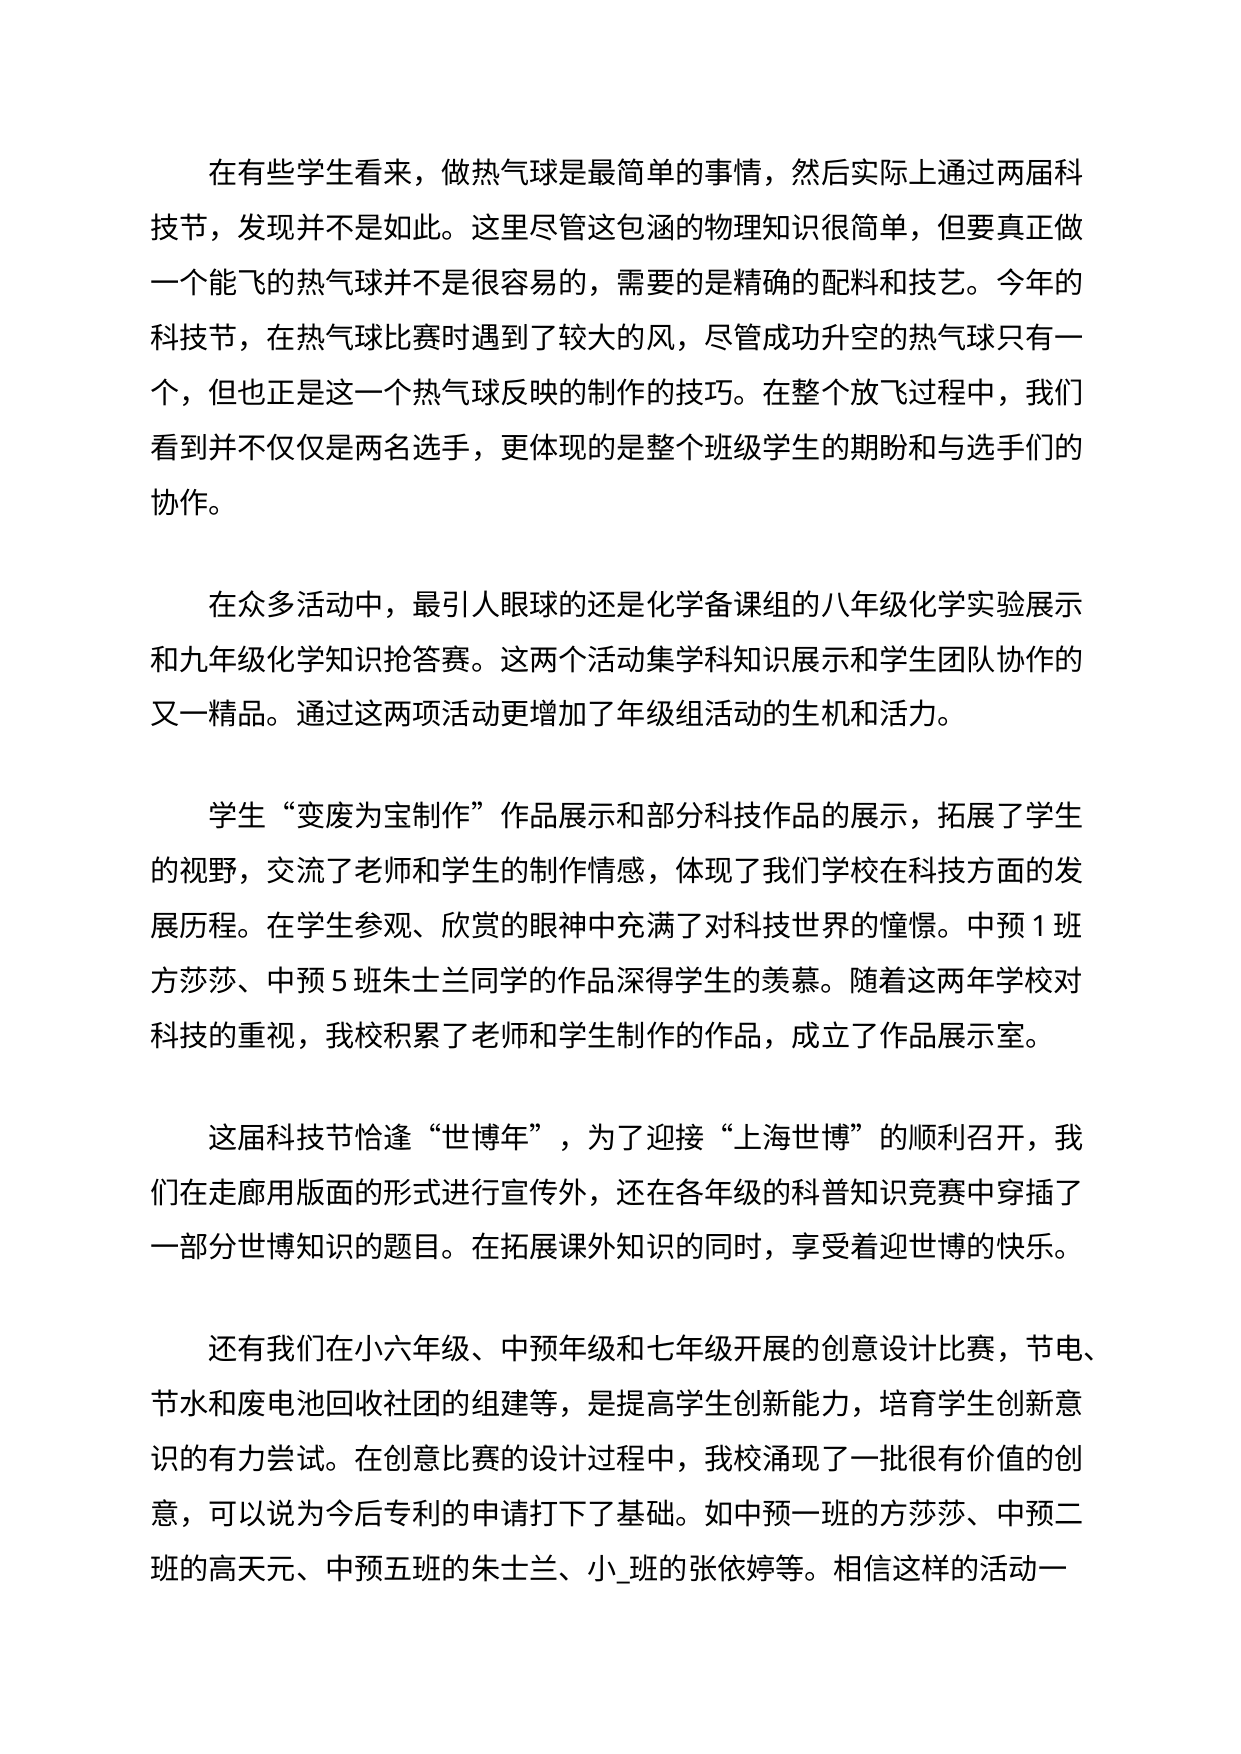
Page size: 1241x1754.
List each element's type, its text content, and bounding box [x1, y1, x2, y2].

text 在众多活动中，最引人眼球的还是化学备课组的八年级化学实验展示和九年级化学知识抢答赛。这两个活动集学科知识展示和学生团队协作的又一精品。通过这两项活动更增加了年级组活动的生机和活力。 [150, 581, 1090, 733]
text 在有些学生看来，做热气球是最简单的事情，然后实际上通过两届科技节，发现并不是如此。这里尽管这包涵的物理知识很简单，但要真正做一个能飞的热气球并不是很容易的，需要的是精确的配料和技艺。今年的科技节，在热气球比赛时遇到了较大的风，尽管成功升空的热气球只有一个，但也正是这一个热气球反映的制作的技巧。在整个放飞过程中，我们看到并不仅仅是两名选手，更体现的是整个班级学生的期盼和与选手们的协作。 [150, 150, 1090, 522]
text 这届科技节恰逢“世博年”，为了迎接“上海世博”的顺利召开，我们在走廊用版面的形式进行宣传外，还在各年级的科普知识竞赛中穿插了一部分世博知识的题目。在拓展课外知识的同时，享受着迎世博的快乐。 [150, 1114, 1090, 1266]
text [150, 1326, 1090, 1588]
text 学生“变废为宝制作”作品展示和部分科技作品的展示，拓展了学生的视野，交流了老师和学生的制作情感，体现了我们学校在科技方面的发展历程。在学生参观、欣赏的眼神中充满了对科技世界的憧憬。中预1班方莎莎、中预5班朱士兰同学的作品深得学生的羡慕。随着这两年学校对科技的重视，我校积累了老师和学生制作的作品，成立了作品展示室。 [150, 793, 1090, 1055]
